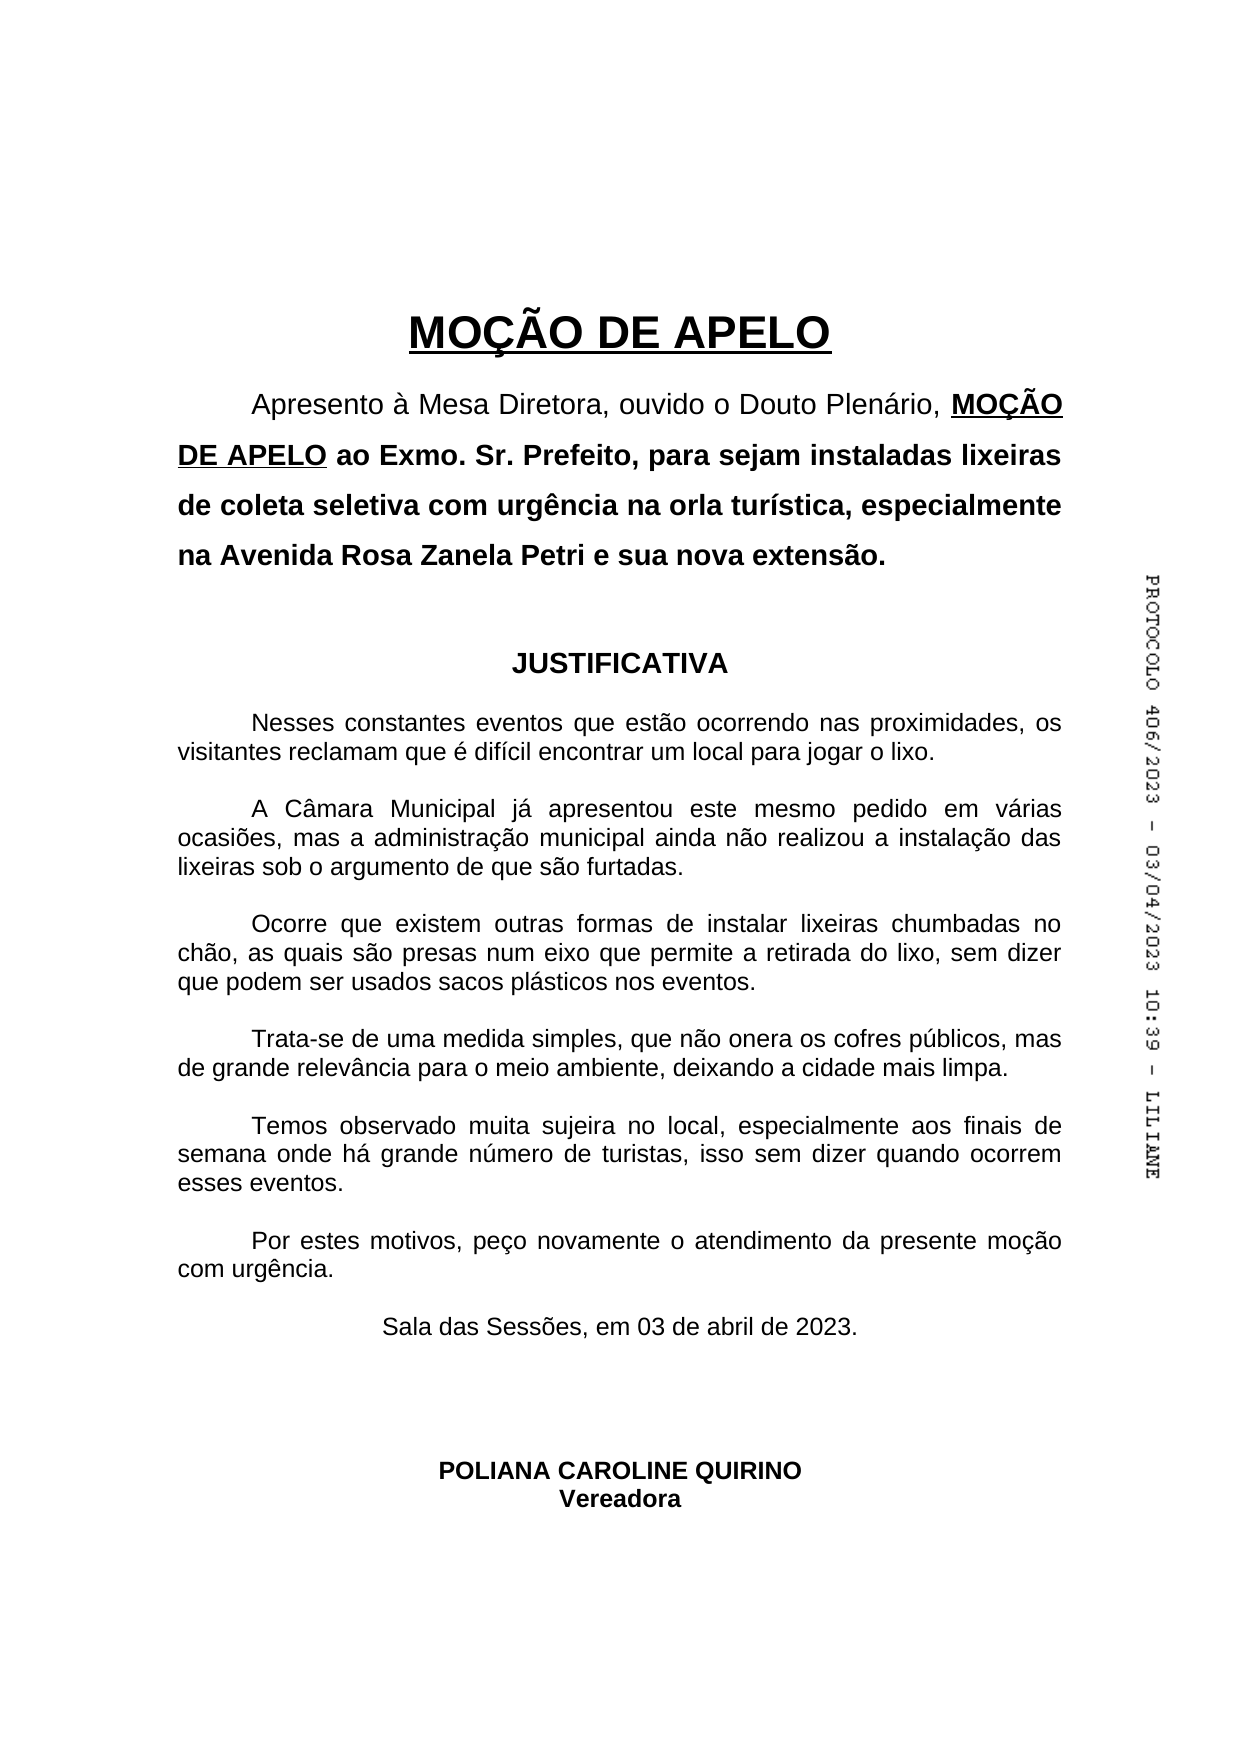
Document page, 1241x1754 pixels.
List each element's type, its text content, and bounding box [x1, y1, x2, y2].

text A Câmara Municipal já apresentou este mesmo pedido em várias ocasiões, mas a administração municipal ainda não realizou a instalação das lixeiras sob o argumento de que são furtadas. [177, 794, 1063, 881]
text Apresento à Mesa Diretora, ouvido o Douto Plenário, MOÇÃO DE APELO ao Exmo. Sr. Prefeito, para sejam instaladas lixeiras de coleta seletiva com urgência na orla turística, especialmente na Avenida Rosa Zanela Petri e sua nova extensão. [177, 387, 1063, 572]
text JUSTIFICATIVA [177, 646, 1063, 679]
text Por estes motivos, peço novamente o atendimento da presente moção com urgência. [177, 1226, 1063, 1283]
picture [1120, 571, 1183, 1183]
text Sala das Sessões, em 03 de abril de 2023. [177, 1312, 1063, 1341]
text Temos observado muita sujeira no local, especialmente aos finais de semana onde há grande número de turistas, isso sem dizer quando ocorrem esses eventos. [177, 1111, 1063, 1197]
text Vereadora [177, 1484, 1063, 1513]
text MOÇÃO DE APELO [177, 306, 1063, 358]
text Nesses constantes eventos que estão ocorrendo nas proximidades, os visitantes reclamam que é difícil encontrar um local para jogar o lixo. [177, 708, 1063, 766]
text Ocorre que existem outras formas de instalar lixeiras chumbadas no chão, as quais são presas num eixo que permite a retirada do lixo, sem dizer que podem ser usados sacos plásticos nos eventos. [177, 909, 1063, 996]
text Trata-se de uma medida simples, que não onera os cofres públicos, mas de grande relevância para o meio ambiente, deixando a cidade mais limpa. [177, 1024, 1063, 1082]
text POLIANA CAROLINE QUIRINO [177, 1456, 1063, 1484]
